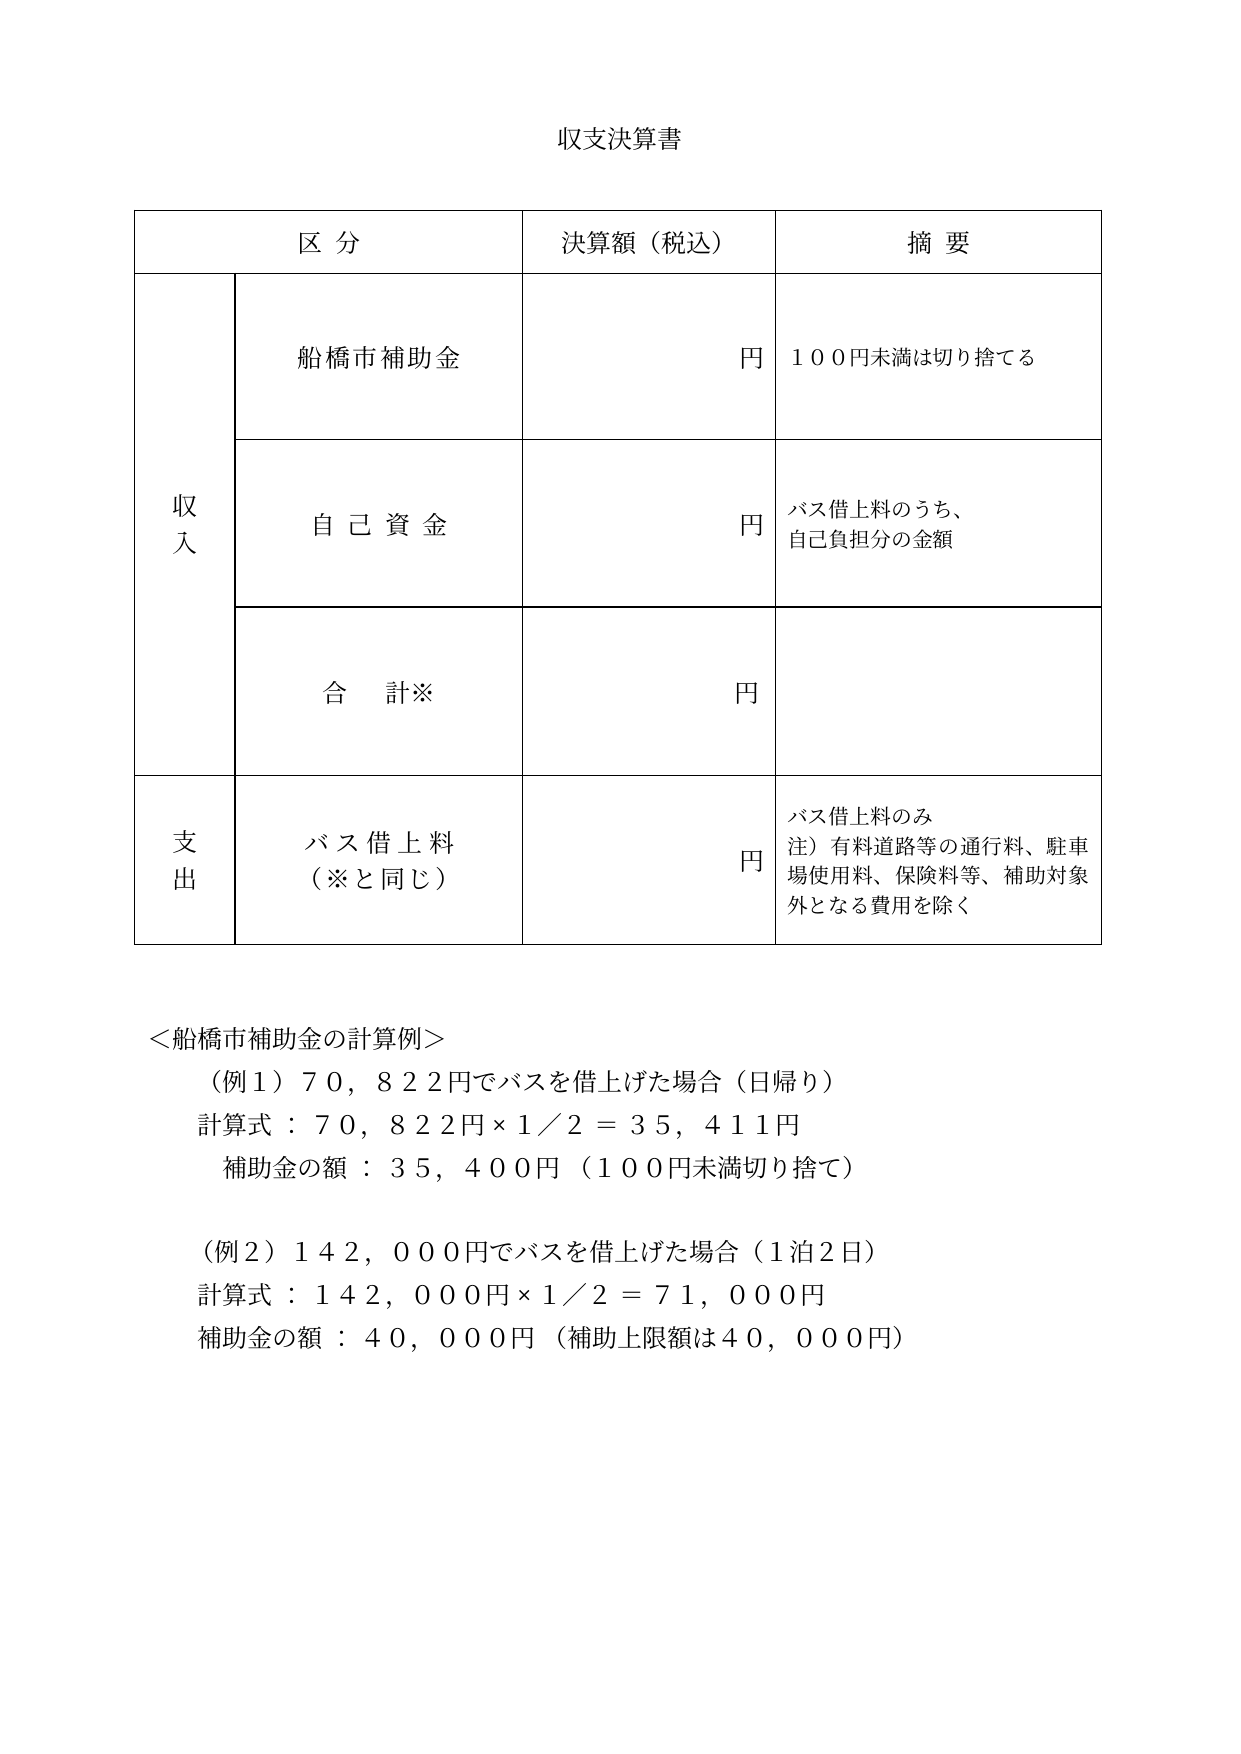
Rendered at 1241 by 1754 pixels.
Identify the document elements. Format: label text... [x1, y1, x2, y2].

text （例１）７０，８２２円でバスを借上げた場合（日帰り） [148, 1062, 1092, 1100]
text 収支決算書 [148, 119, 1092, 157]
table_cell 収入 [135, 274, 234, 775]
table_cell 円 [523, 608, 775, 775]
table_cell 円 [523, 440, 775, 606]
table_header 決算額（税込） [523, 211, 775, 272]
table_cell バス借上料 （※と同じ） [236, 776, 522, 944]
table_cell １００円未満は切り捨てる [776, 274, 1101, 439]
table_cell バス借上料のみ 注）有料道路等の通行料、駐車場使用料、保険料等、補助対象外となる費用を除く [776, 776, 1101, 944]
text （例２）１４２，０００円でバスを借上げた場合（１泊２日） [148, 1232, 1092, 1270]
table_cell バス借上料のうち、 自己負担分の金額 [776, 440, 1101, 606]
text 計算式 ： １４２，０００円 × １／２ ＝ ７１，０００円 [148, 1275, 1092, 1313]
table_cell 船橋市補助金 [236, 274, 522, 439]
text 補助金の額 ： ３５，４００円 （１００円未満切り捨て） [148, 1148, 1092, 1185]
text 計算式 ： ７０，８２２円 × １／２ ＝ ３５，４１１円 [148, 1105, 1092, 1143]
table_header 摘要 [776, 211, 1101, 272]
text 補助金の額 ： ４０，０００円 （補助上限額は４０，０００円） [148, 1318, 1092, 1356]
text ＜船橋市補助金の計算例＞ [148, 1019, 1092, 1057]
table_cell 自己資金 [236, 440, 522, 606]
table_header 区分 [135, 211, 522, 272]
table_cell 合計※ [236, 608, 522, 775]
table_cell 支出 [135, 776, 234, 944]
table_cell 円 [523, 274, 775, 439]
table_cell [776, 608, 1101, 775]
table_cell 円 [523, 776, 775, 944]
